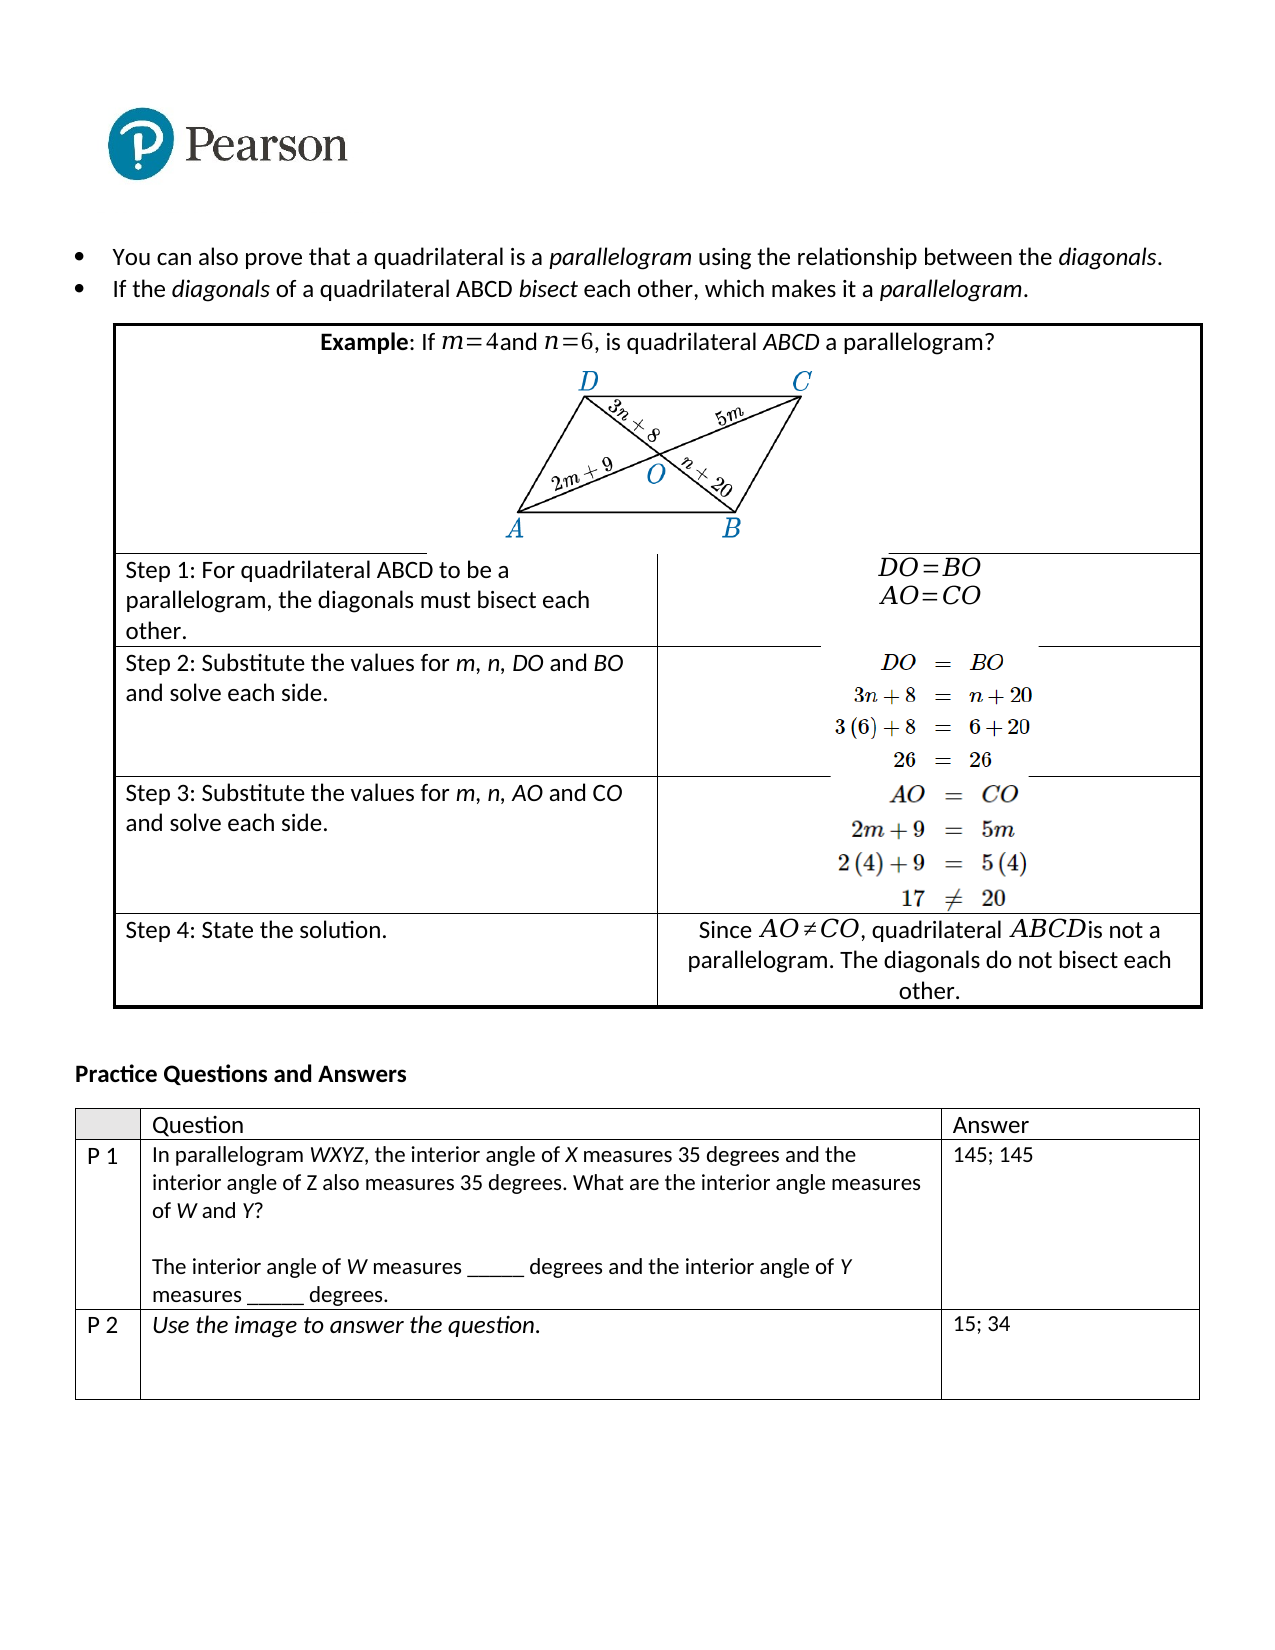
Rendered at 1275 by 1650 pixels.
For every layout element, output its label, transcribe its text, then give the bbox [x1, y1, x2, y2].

table_cell Step 2: Substitute the values for m, n, DO and BO and solve each side. [116, 647, 657, 776]
table_cell Step 1: For quadrilateral ABCD to be a parallelogram, the diagonals must bisect each other. [116, 554, 657, 646]
table_header Answer [942, 1109, 1199, 1139]
table_cell Since , quadrilateral is not a parallelogram. The diagonals do not bisect each other. [658, 914, 1200, 1005]
table_cell [658, 647, 821, 776]
table_header Example: If and , is quadrilateral ABCD a parallelogram? [116, 326, 1200, 553]
table_cell [1039, 647, 1200, 776]
table_cell P 1 [76, 1140, 140, 1308]
table_cell [658, 554, 1200, 646]
table_cell [1029, 777, 1200, 913]
table_cell Step 3: Substitute the values for m, n, AO and CO and solve each side. [116, 777, 657, 913]
table_cell [658, 777, 830, 913]
picture [75, 75, 380, 213]
table_cell Step 4: State the solution. [116, 914, 657, 1005]
table_cell In parallelogram WXYZ, the interior angle of X measures 35 degrees and the interior angle of Z also measures 35 degrees. What are the interior angle measures of W and Y? The interior angle of W measures _____ degrees and the interior angle of Y measures _____ degrees. [141, 1140, 941, 1308]
table_cell 145; 145 [942, 1140, 1199, 1308]
table_cell P 2 [76, 1310, 140, 1398]
table_header Question [141, 1109, 941, 1139]
list If the diagonals of a quadrilateral ABCD bisect each other, which makes it a parallelogram. [75, 274, 1200, 304]
table_cell 15; 34 [942, 1310, 1199, 1398]
table_header [76, 1109, 140, 1139]
list You can also prove that a quadrilateral is a parallelogram using the relationship between the diagonals. [75, 241, 1200, 271]
text Practice Questions and Answers [75, 1058, 1200, 1089]
